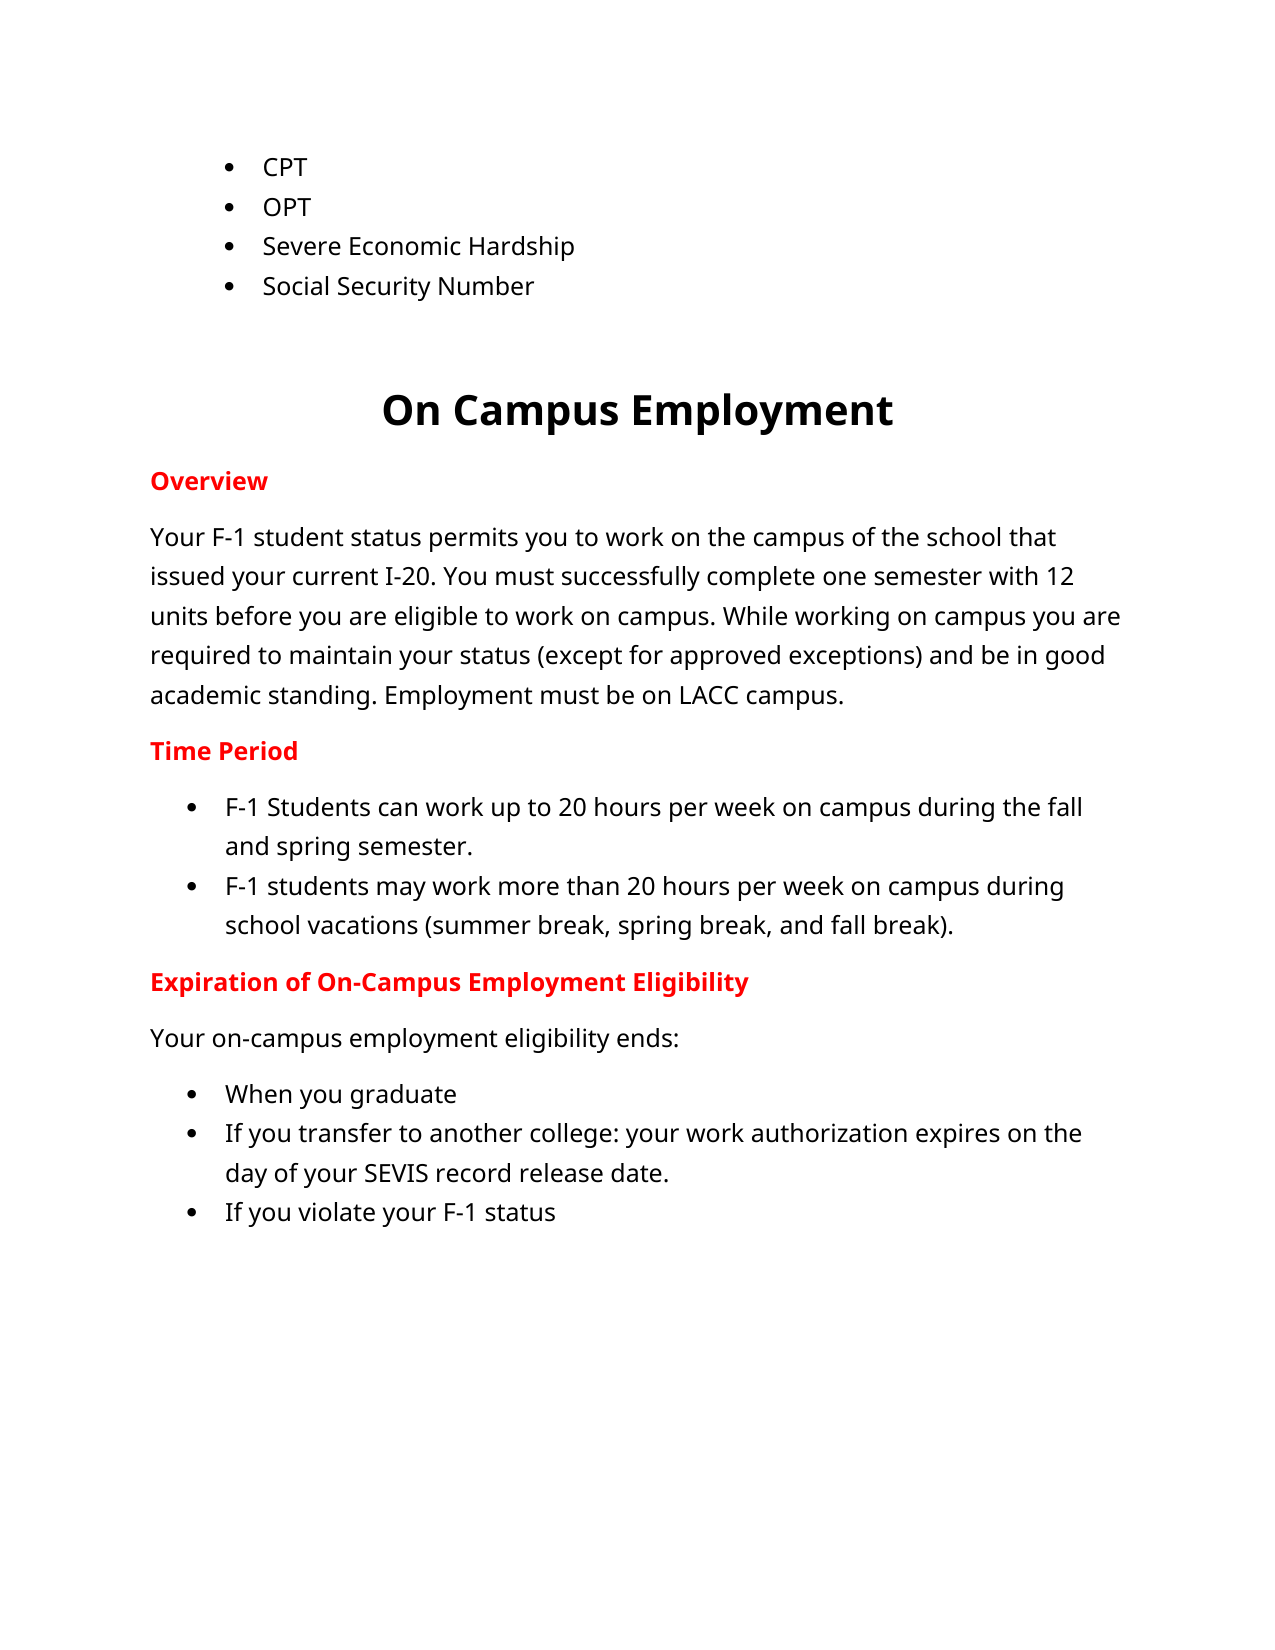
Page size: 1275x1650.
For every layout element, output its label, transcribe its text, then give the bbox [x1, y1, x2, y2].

text Expiration of On-Campus Employment Eligibility [150, 964, 1125, 998]
text On Campus Employment [150, 381, 1125, 437]
list Social Security Number [225, 268, 1125, 302]
list If you transfer to another college: your work authorization expires on the day of your SEVIS record release date. [187, 1116, 1125, 1189]
list F-1 students may work more than 20 hours per week on campus during school vacations (summer break, spring break, and fall break). [187, 868, 1125, 942]
text Time Period [150, 733, 1125, 767]
list OPT [225, 189, 1125, 223]
text Your on-campus employment eligibility ends: [150, 1020, 1125, 1054]
list If you violate your F-1 status [187, 1195, 1125, 1229]
text Your F-1 student status permits you to work on the campus of the school that issued your current I-20. You must successfully complete one semester with 12 units before you are eligible to work on campus. While working on campus you are required to maintain your status (except for approved exceptions) and be in good academic standing. Employment must be on LACC campus. [150, 519, 1125, 711]
list When you graduate [187, 1076, 1125, 1111]
list F-1 Students can work up to 20 hours per week on campus during the fall and spring semester. [187, 789, 1125, 863]
list CPT [225, 150, 1125, 184]
text Overview [150, 463, 1125, 497]
list Severe Economic Hardship [225, 229, 1125, 263]
